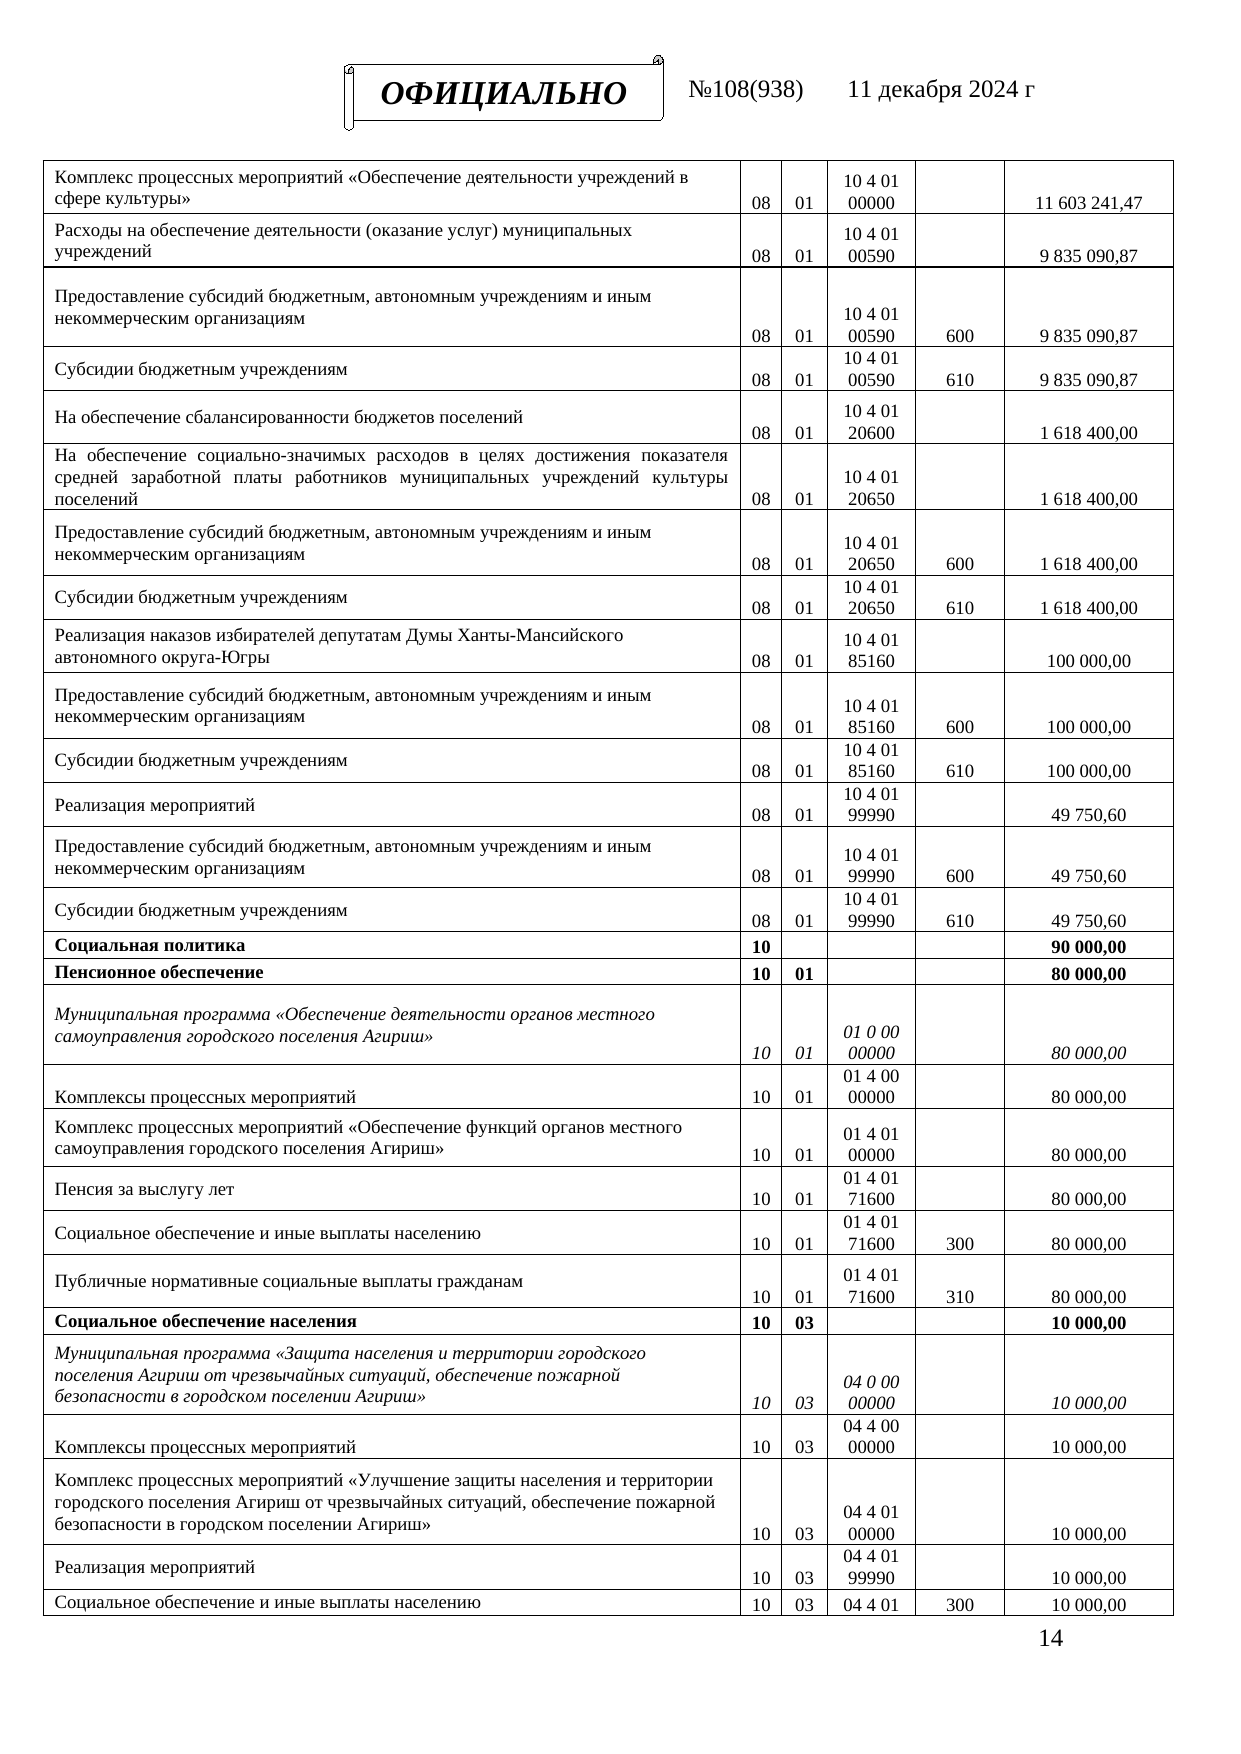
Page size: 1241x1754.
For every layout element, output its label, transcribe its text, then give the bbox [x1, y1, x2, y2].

table_cell 300 [916, 1590, 1004, 1615]
table_cell 10 [741, 1335, 781, 1414]
table_cell [916, 161, 1004, 213]
table_cell 600 [916, 673, 1004, 738]
table_cell [916, 783, 1004, 826]
table_cell 10 4 01 85160 [828, 739, 915, 782]
table_cell 10 4 01 00000 [828, 161, 915, 213]
table_cell Предоставление субсидий бюджетным, автономным учреждениям и иным некоммерческим организациям [44, 827, 740, 887]
table_cell 04 4 01 99990 [828, 1545, 915, 1588]
table_cell [828, 1308, 915, 1334]
table_cell [916, 1167, 1004, 1210]
table_cell 01 [782, 391, 827, 443]
table_cell 01 4 01 71600 [828, 1255, 915, 1307]
table_cell 10 [741, 959, 781, 984]
table_cell 01 [782, 783, 827, 826]
table_cell 10 000,00 [1005, 1590, 1173, 1615]
table_cell 10 4 01 99990 [828, 783, 915, 826]
table_cell 01 [782, 347, 827, 390]
table_cell 10 4 01 00590 [828, 268, 915, 346]
table_cell 10 4 01 00590 [828, 214, 915, 266]
table_cell 03 [782, 1459, 827, 1544]
table_cell 610 [916, 347, 1004, 390]
table_cell 01 [782, 739, 827, 782]
table_cell Муниципальная программа «Обеспечение деятельности органов местного самоуправления городского поселения Агириш» [44, 985, 740, 1064]
table_cell 10 [741, 1459, 781, 1544]
table_cell [916, 985, 1004, 1064]
table_cell 10 [741, 1167, 781, 1210]
table_cell Комплексы процессных мероприятий [44, 1415, 740, 1458]
table_cell 1 618 400,00 [1005, 391, 1173, 443]
table_cell 1 618 400,00 [1005, 576, 1173, 619]
table_cell 100 000,00 [1005, 673, 1173, 738]
table_cell Комплекс процессных мероприятий «Улучшение защиты населения и территории городского поселения Агириш от чрезвычайных ситуаций, обеспечение пожарной безопасности в городском поселении Агириш» [44, 1459, 740, 1544]
table_cell Социальное обеспечение и иные выплаты населению [44, 1211, 740, 1254]
table_cell [916, 1065, 1004, 1108]
table_cell 08 [741, 347, 781, 390]
table_cell 08 [741, 268, 781, 346]
table_cell 01 [782, 888, 827, 931]
table_cell 80 000,00 [1005, 985, 1173, 1064]
table_cell 49 750,60 [1005, 888, 1173, 931]
table_cell [782, 932, 827, 958]
table_cell 08 [741, 888, 781, 931]
table_cell 49 750,60 [1005, 827, 1173, 887]
table_cell Реализация мероприятий [44, 783, 740, 826]
table_cell 610 [916, 739, 1004, 782]
table_cell 08 [741, 161, 781, 213]
table_cell 9 835 090,87 [1005, 214, 1173, 266]
table_cell Расходы на обеспечение деятельности (оказание услуг) муниципальных учреждений [44, 214, 740, 266]
table_cell 10 [741, 1308, 781, 1334]
table_cell 10 000,00 [1005, 1459, 1173, 1544]
table_cell 10 000,00 [1005, 1308, 1173, 1334]
table_cell 01 [782, 620, 827, 672]
table_cell 01 [782, 1211, 827, 1254]
table_cell 01 [782, 1109, 827, 1166]
table_cell [916, 959, 1004, 984]
table_cell Субсидии бюджетным учреждениям [44, 576, 740, 619]
table_cell На обеспечение социально-значимых расходов в целях достижения показателя средней заработной платы работников муниципальных учреждений культуры поселений [44, 444, 740, 509]
table_cell 10 [741, 1415, 781, 1458]
table_cell 100 000,00 [1005, 739, 1173, 782]
table_cell Субсидии бюджетным учреждениям [44, 739, 740, 782]
table_cell 10 4 01 85160 [828, 673, 915, 738]
table_cell 10 [741, 1065, 781, 1108]
table_cell 01 [782, 985, 827, 1064]
table_cell Реализация наказов избирателей депутатам Думы Ханты-Мансийского автономного округа-Югры [44, 620, 740, 672]
table_cell 08 [741, 620, 781, 672]
table_cell Комплексы процессных мероприятий [44, 1065, 740, 1108]
table_cell [916, 1415, 1004, 1458]
table_cell 10 4 01 20650 [828, 444, 915, 509]
table_cell 10 [741, 932, 781, 958]
table_cell 01 4 01 71600 [828, 1211, 915, 1254]
table_cell 310 [916, 1255, 1004, 1307]
table_cell [916, 1308, 1004, 1334]
table_cell Предоставление субсидий бюджетным, автономным учреждениям и иным некоммерческим организациям [44, 673, 740, 738]
table_cell 03 [782, 1545, 827, 1588]
table_cell 01 [782, 161, 827, 213]
table_cell [916, 444, 1004, 509]
table_cell 10 4 01 99990 [828, 888, 915, 931]
table_cell 10 000,00 [1005, 1415, 1173, 1458]
table_cell Публичные нормативные социальные выплаты гражданам [44, 1255, 740, 1307]
table_cell 10 4 01 20600 [828, 391, 915, 443]
table_cell 01 [782, 444, 827, 509]
table_cell 01 4 00 00000 [828, 1065, 915, 1108]
table_cell 01 [782, 959, 827, 984]
table_cell 08 [741, 391, 781, 443]
table_cell Комплекс процессных мероприятий «Обеспечение деятельности учреждений в сфере культуры» [44, 161, 740, 213]
table_cell Пенсионное обеспечение [44, 959, 740, 984]
table_cell [916, 620, 1004, 672]
table_cell Комплекс процессных мероприятий «Обеспечение функций органов местного самоуправления городского поселения Агириш» [44, 1109, 740, 1166]
table_cell 80 000,00 [1005, 1255, 1173, 1307]
table_cell 03 [782, 1590, 827, 1615]
table_cell 10 4 01 99990 [828, 827, 915, 887]
table_cell 1 618 400,00 [1005, 444, 1173, 509]
table_cell 08 [741, 444, 781, 509]
table_cell 600 [916, 510, 1004, 575]
table_cell 49 750,60 [1005, 783, 1173, 826]
table_cell 04 4 01 99990 [828, 1590, 915, 1615]
table_cell 80 000,00 [1005, 1167, 1173, 1210]
table_cell 80 000,00 [1005, 1211, 1173, 1254]
table_cell На обеспечение сбалансированности бюджетов поселений [44, 391, 740, 443]
table_cell 01 0 00 00000 [828, 985, 915, 1064]
table_cell 1 618 400,00 [1005, 510, 1173, 575]
table_cell 10 4 01 20650 [828, 510, 915, 575]
table_cell Муниципальная программа «Защита населения и территории городского поселения Агириш от чрезвычайных ситуаций, обеспечение пожарной безопасности в городском поселении Агириш» [44, 1335, 740, 1414]
table_cell 10 [741, 1109, 781, 1166]
table_cell 01 [782, 827, 827, 887]
table_cell 10 [741, 1545, 781, 1588]
table_cell [916, 1109, 1004, 1166]
table_cell 9 835 090,87 [1005, 268, 1173, 346]
table_cell Пенсия за выслугу лет [44, 1167, 740, 1210]
table_cell 10 4 01 85160 [828, 620, 915, 672]
table_cell Субсидии бюджетным учреждениям [44, 888, 740, 931]
table_cell 01 [782, 268, 827, 346]
table_cell 08 [741, 739, 781, 782]
table_cell 300 [916, 1211, 1004, 1254]
table_cell 600 [916, 268, 1004, 346]
table_cell 90 000,00 [1005, 932, 1173, 958]
table_cell 10 4 01 20650 [828, 576, 915, 619]
table_cell [828, 932, 915, 958]
table_cell 08 [741, 214, 781, 266]
table_cell 08 [741, 827, 781, 887]
table_cell 08 [741, 783, 781, 826]
table_cell Реализация мероприятий [44, 1545, 740, 1588]
table_cell 01 4 01 71600 [828, 1167, 915, 1210]
table_cell 04 4 00 00000 [828, 1415, 915, 1458]
table_cell 01 [782, 1167, 827, 1210]
table_cell 03 [782, 1335, 827, 1414]
table_cell 10 [741, 1255, 781, 1307]
table_cell 03 [782, 1415, 827, 1458]
table_cell [916, 1545, 1004, 1588]
table_cell 01 4 01 00000 [828, 1109, 915, 1166]
table_cell 01 [782, 214, 827, 266]
table_cell [916, 391, 1004, 443]
table_cell 10 000,00 [1005, 1335, 1173, 1414]
table_cell Субсидии бюджетным учреждениям [44, 347, 740, 390]
table_cell [916, 932, 1004, 958]
table_cell 610 [916, 576, 1004, 619]
table_cell 11 603 241,47 [1005, 161, 1173, 213]
table_cell 9 835 090,87 [1005, 347, 1173, 390]
table_cell Предоставление субсидий бюджетным, автономным учреждениям и иным некоммерческим организациям [44, 510, 740, 575]
table_cell 80 000,00 [1005, 1065, 1173, 1108]
table_cell [916, 214, 1004, 266]
table_cell 600 [916, 827, 1004, 887]
table_cell 10 [741, 1590, 781, 1615]
table_cell 10 000,00 [1005, 1545, 1173, 1588]
table_cell 10 [741, 985, 781, 1064]
table_cell [916, 1335, 1004, 1414]
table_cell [44, 1590, 740, 1615]
table_cell 04 0 00 00000 [828, 1335, 915, 1414]
table_cell 100 000,00 [1005, 620, 1173, 672]
table_cell 08 [741, 576, 781, 619]
table_cell 01 [782, 1255, 827, 1307]
table_cell Предоставление субсидий бюджетным, автономным учреждениям и иным некоммерческим организациям [44, 268, 740, 346]
table_cell 80 000,00 [1005, 1109, 1173, 1166]
table_cell 01 [782, 673, 827, 738]
table_cell 03 [782, 1308, 827, 1334]
table_cell [828, 959, 915, 984]
table_cell Социальная политика [44, 932, 740, 958]
table_cell 08 [741, 673, 781, 738]
table_cell Социальное обеспечение населения [44, 1308, 740, 1334]
table_cell 80 000,00 [1005, 959, 1173, 984]
table_cell [916, 1459, 1004, 1544]
table_cell 01 [782, 576, 827, 619]
table_cell 01 [782, 1065, 827, 1108]
table_cell 08 [741, 510, 781, 575]
table_cell 04 4 01 00000 [828, 1459, 915, 1544]
table_cell 610 [916, 888, 1004, 931]
table_cell 10 4 01 00590 [828, 347, 915, 390]
table_cell 10 [741, 1211, 781, 1254]
table_cell 01 [782, 510, 827, 575]
